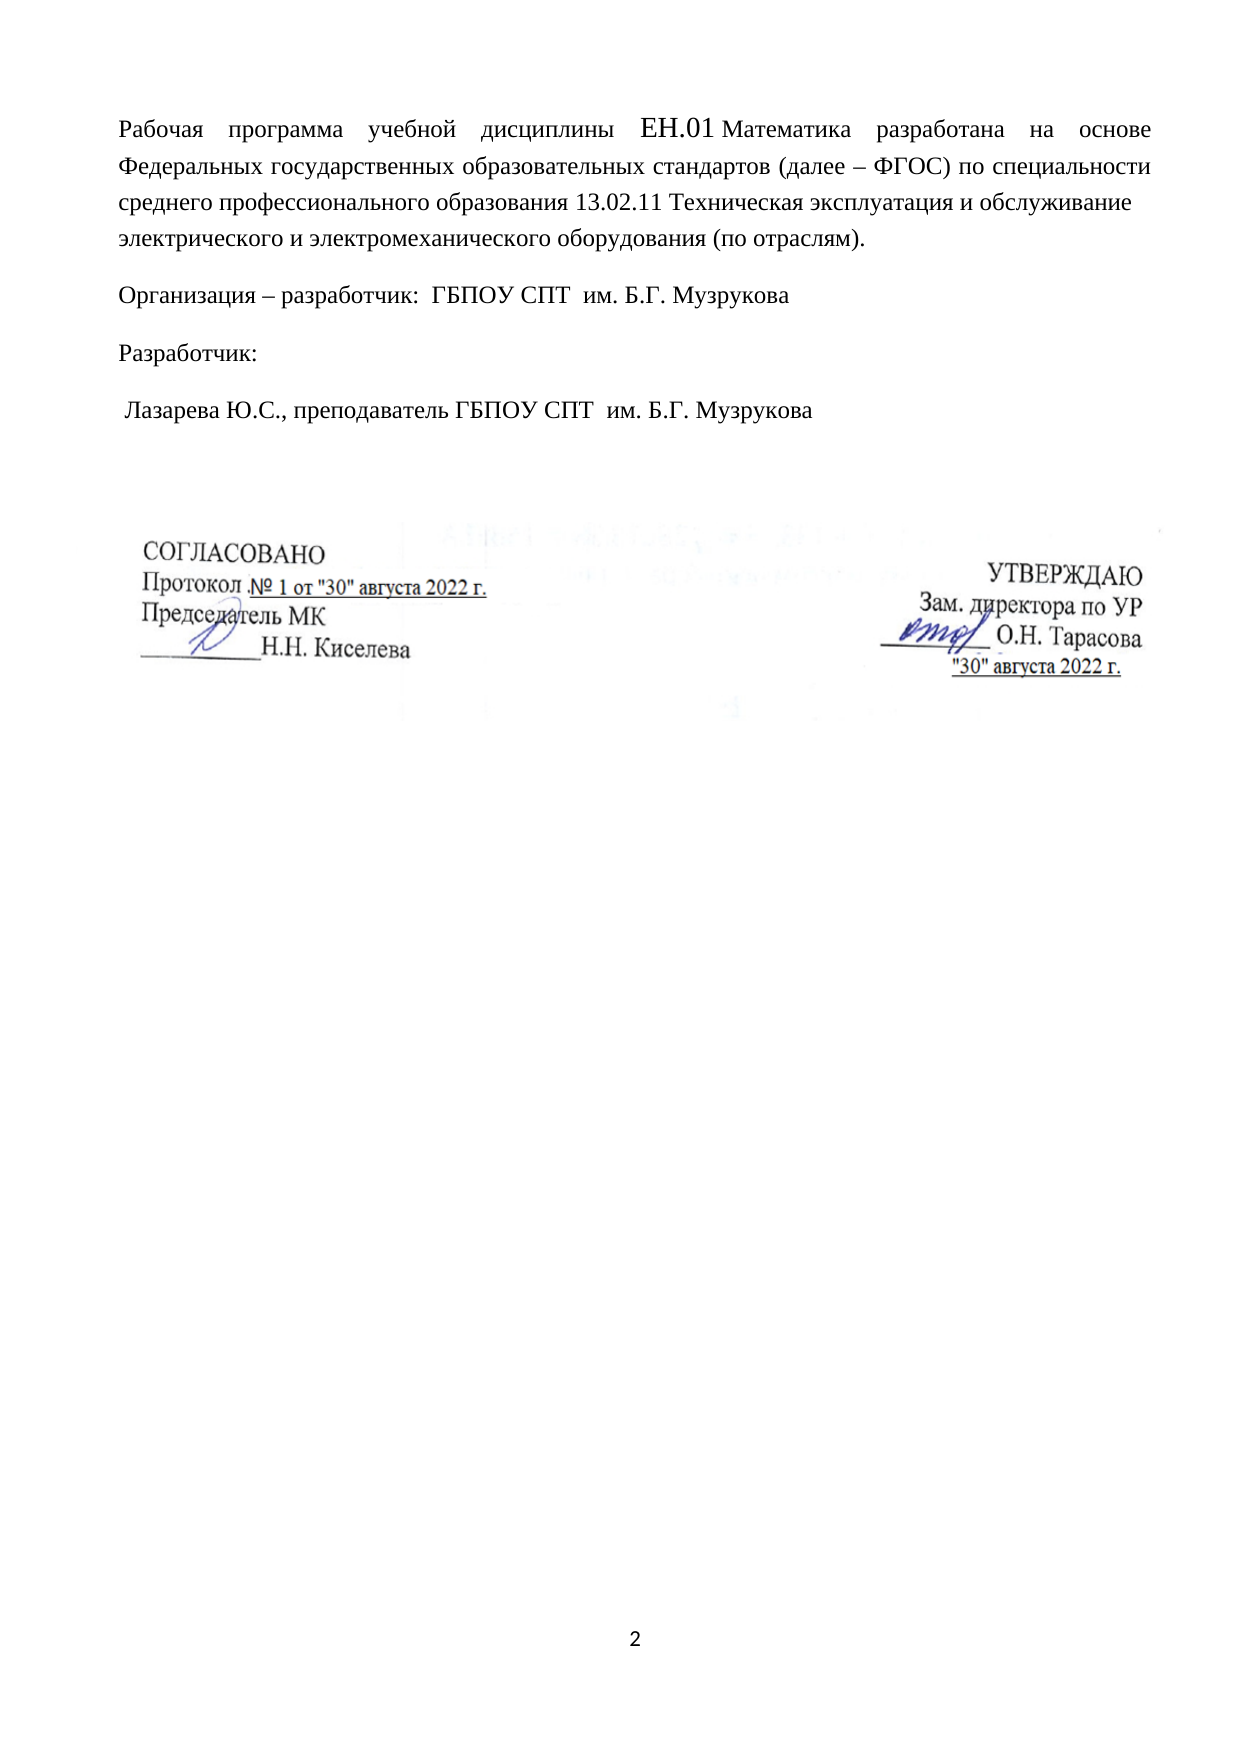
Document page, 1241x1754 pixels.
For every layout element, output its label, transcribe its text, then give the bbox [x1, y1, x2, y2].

text Лазарева Ю.С., преподаватель ГБПОУ СПТ им. Б.Г. Музрукова [118, 395, 1152, 424]
text Рабочая программа учебной дисциплины ЕН.01 Математика разработана на основе Федеральных государственных образовательных стандартов (далее – ФГОС) по специальности среднего профессионального образования 13.02.11 Техническая эксплуатация и обслуживание [118, 110, 1152, 216]
text Разработчик: [118, 338, 1152, 366]
picture [74, 522, 1192, 724]
text Организация – разработчик: ГБПОУ СПТ им. Б.Г. Музрукова [118, 280, 1152, 309]
text электрического и электромеханического оборудования (по отраслям). [118, 223, 1152, 251]
